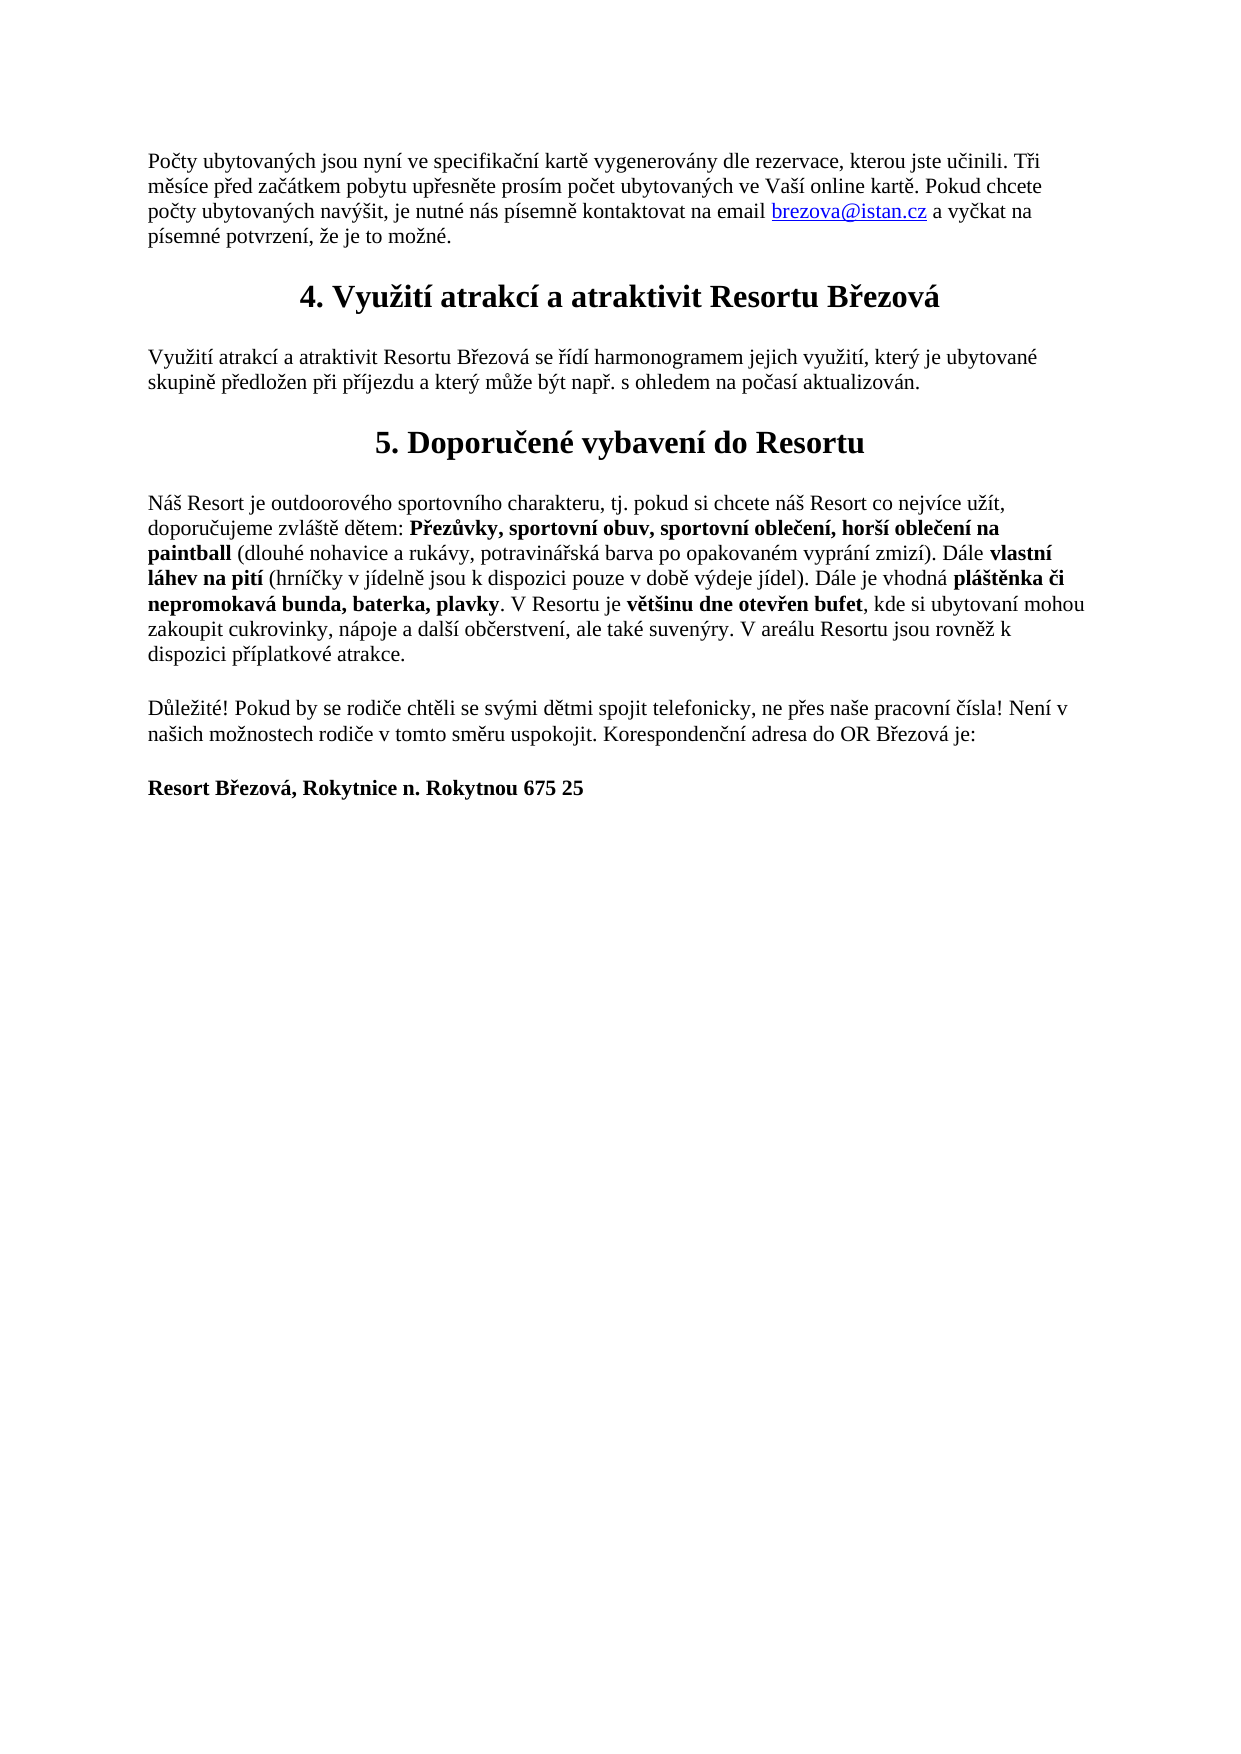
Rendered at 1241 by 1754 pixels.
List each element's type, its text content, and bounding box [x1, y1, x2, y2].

text 4. Využití atrakcí a atraktivit Resortu Březová [148, 278, 1093, 315]
text Využití atrakcí a atraktivit Resortu Březová se řídí harmonogramem jejich využití, který je ubytované skupině předložen při příjezdu a který může být např. s ohledem na počasí aktualizován. [148, 344, 1093, 394]
text Náš Resort je outdoorového sportovního charakteru, tj. pokud si chcete náš Resort co nejvíce užít, doporučujeme zvláště dětem: Přezůvky, sportovní obuv, sportovní oblečení, horší oblečení na paintball (dlouhé nohavice a rukávy, potravinářská barva po opakovaném vyprání zmizí). Dále vlastní láhev na pití (hrníčky v jídelně jsou k dispozici pouze v době výdeje jídel). Dále je vhodná pláštěnka či nepromokavá bunda, baterka, plavky. V Resortu je většinu dne otevřen bufet, kde si ubytovaní mohou zakoupit cukrovinky, nápoje a další občerstvení, ale také suvenýry. V areálu Resortu jsou rovněž k dispozici příplatkové atrakce. [148, 490, 1093, 666]
text 5. Doporučené vybavení do Resortu [148, 423, 1093, 461]
text Důležité! Pokud by se rodiče chtěli se svými dětmi spojit telefonicky, ne přes naše pracovní čísla! Není v našich možnostech rodiče v tomto směru uspokojit. Korespondenční adresa do OR Březová je: [148, 695, 1093, 746]
text Resort Březová, Rokytnice n. Rokytnou 675 25 [148, 775, 1093, 800]
text Počty ubytovaných jsou nyní ve specifikační kartě vygenerovány dle rezervace, kterou jste učinili. Tři měsíce před začátkem pobytu upřesněte prosím počet ubytovaných ve Vaší online kartě. Pokud chcete počty ubytovaných navýšit, je nutné nás písemně kontaktovat na email brezova@istan.cz a vyčkat na písemné potvrzení, že je to možné. [148, 148, 1093, 248]
